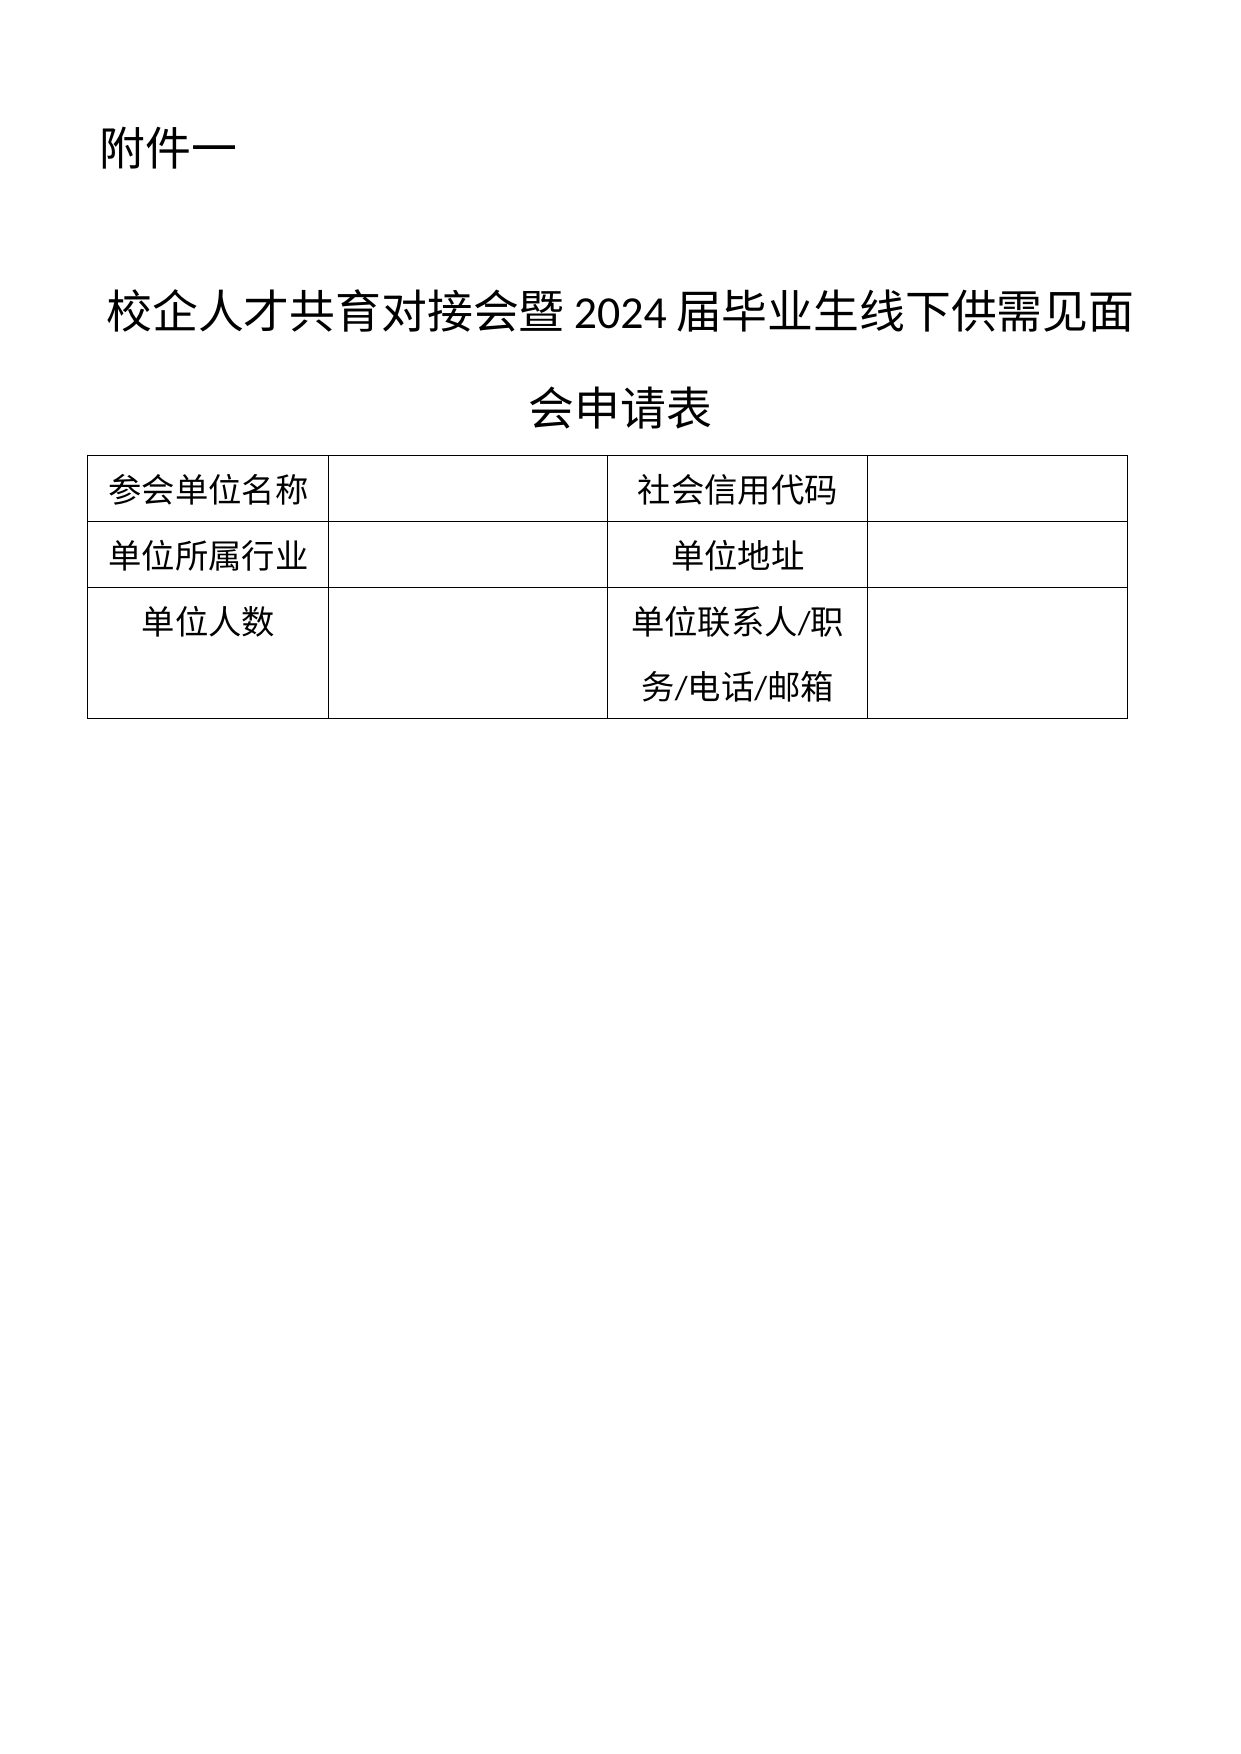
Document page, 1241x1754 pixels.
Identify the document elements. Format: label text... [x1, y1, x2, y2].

table_cell 单位联系人/职务/电话/邮箱 [608, 588, 867, 718]
table_cell [329, 588, 607, 718]
table_cell 单位地址 [608, 522, 867, 587]
table_header [868, 456, 1127, 521]
table_cell 单位人数 [88, 588, 328, 718]
text 校企人才共育对接会暨2024届毕业生线下供需见面会申请表 [99, 259, 1141, 454]
table_header 社会信用代码 [608, 456, 867, 521]
table_cell 单位所属行业 [88, 522, 328, 587]
table_cell [868, 522, 1127, 587]
table_header [329, 456, 607, 521]
text 附件一 [99, 97, 1141, 194]
table_cell [329, 522, 607, 587]
table_cell [868, 588, 1127, 718]
table_header 参会单位名称 [88, 456, 328, 521]
